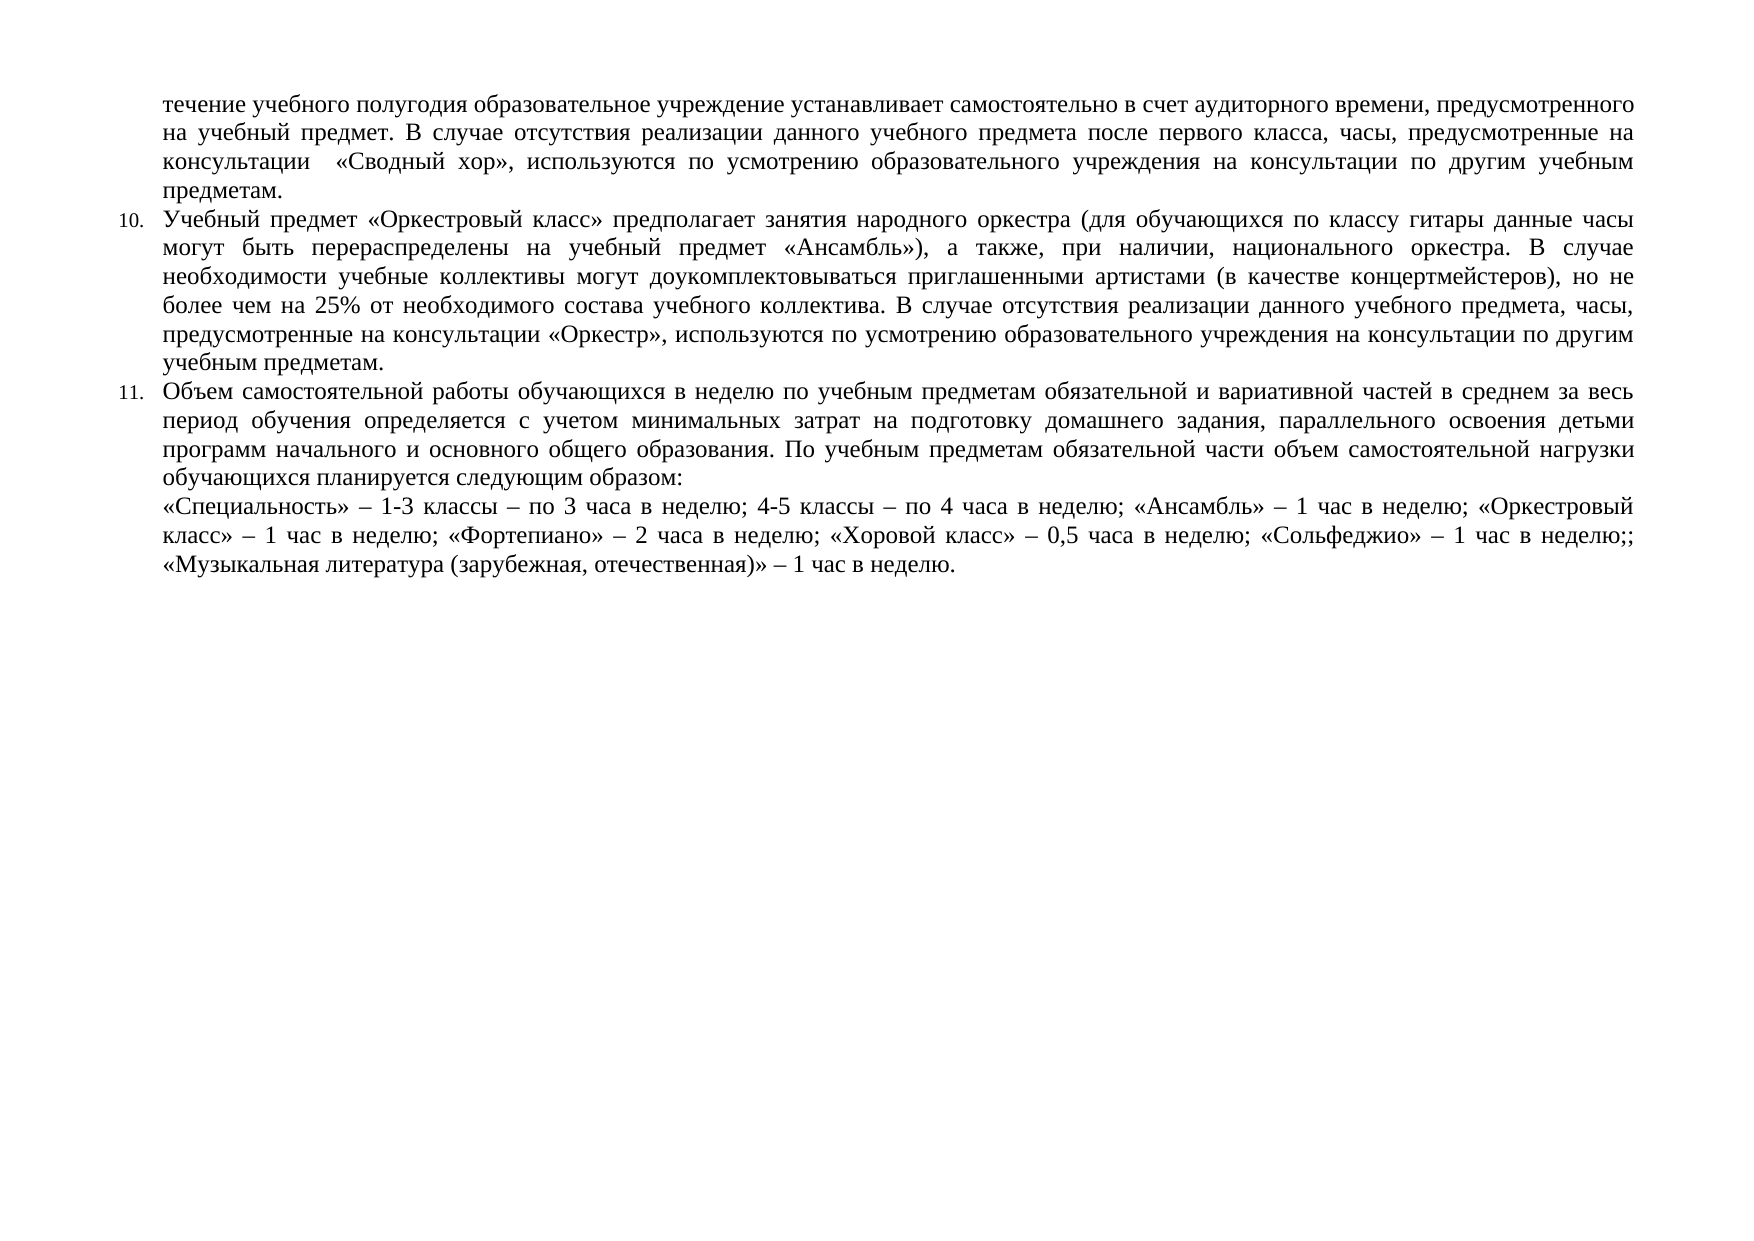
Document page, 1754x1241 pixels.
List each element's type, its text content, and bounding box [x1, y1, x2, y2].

list Объем самостоятельной работы обучающихся в неделю по учебным предметам обязательной и вариативной частей в среднем за весь период обучения определяется с учетом минимальных затрат на подготовку домашнего задания, параллельного освоения детьми программ начального и основного общего образования. По учебным предметам обязательной части объем самостоятельной нагрузки обучающихся планируется следующим образом: [118, 376, 1636, 491]
text «Специальность» – 1-3 классы – по 3 часа в неделю; 4-5 классы – по 4 часа в неделю; «Ансамбль» – 1 час в неделю; «Оркестровый класс» – 1 час в неделю; «Фортепиано» – 2 часа в неделю; «Хоровой класс» – 0,5 часа в неделю; «Сольфеджио» – 1 час в неделю;; «Музыкальная литература (зарубежная, отечественная)» – 1 час в неделю. [162, 491, 1636, 577]
list Учебный предмет «Оркестровый класс» предполагает занятия народного оркестра (для обучающихся по классу гитары данные часы могут быть перераспределены на учебный предмет «Ансамбль»), а также, при наличии, национального оркестра. В случае необходимости учебные коллективы могут доукомплектовываться приглашенными артистами (в качестве концертмейстеров), но не более чем на 25% от необходимого состава учебного коллектива. В случае отсутствия реализации данного учебного предмета, часы, предусмотренные на консультации «Оркестр», используются по усмотрению образовательного учреждения на консультации по другим учебным предметам. [118, 204, 1636, 376]
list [118, 89, 1636, 204]
